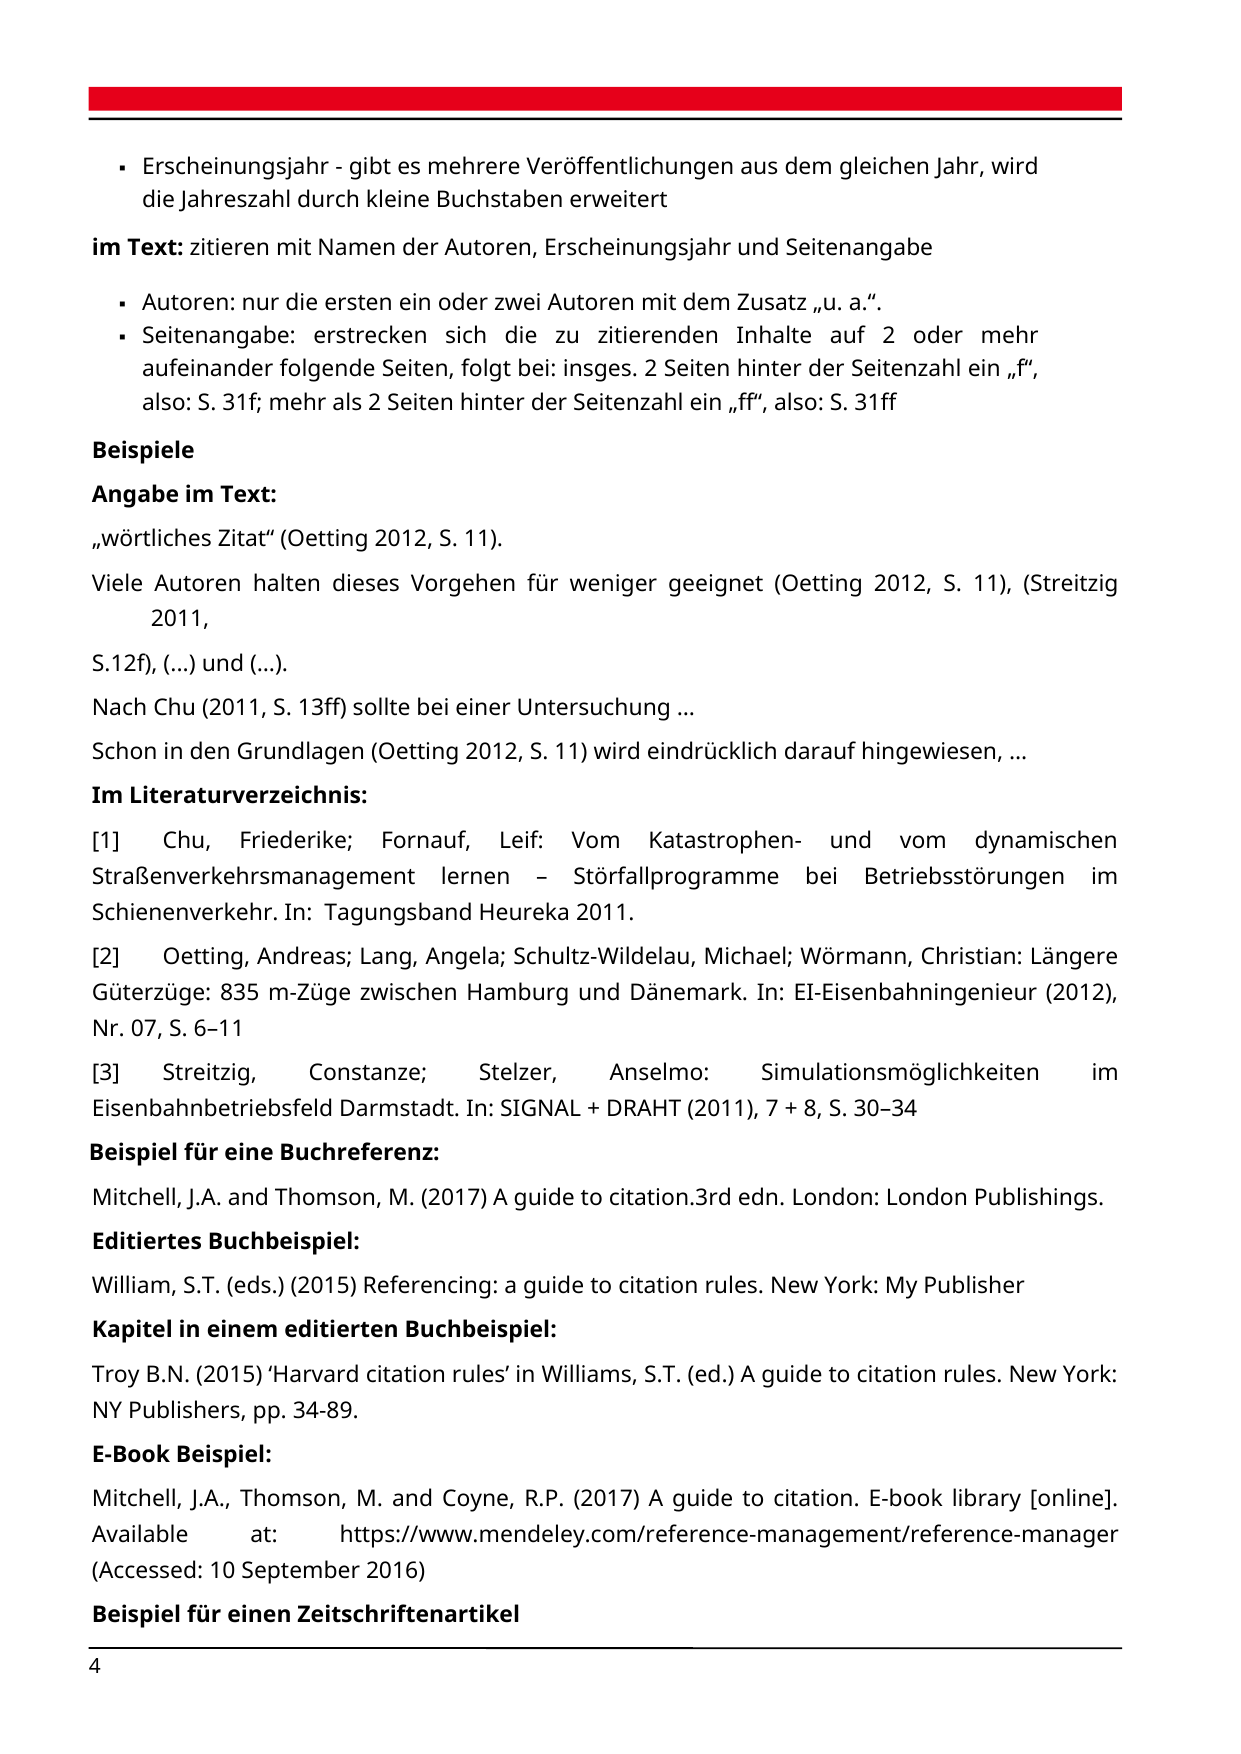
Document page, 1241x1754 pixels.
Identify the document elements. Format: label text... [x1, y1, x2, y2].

text [2] Oetting, Andreas; Lang, Angela; Schultz-Wildelau, Michael; Wörmann, Christian: Längere Güterzüge: 835 m-Züge zwischen Hamburg und Dänemark. In: EI-Eisenbahningenieur (2012), Nr. 07, S. 6–11 [92, 940, 1119, 1043]
text [1] Chu, Friederike; Fornauf, Leif: Vom Katastrophen- und vom dynamischen Straßenverkehrsmanagement lernen – Störfallprogramme bei Betriebsstörungen im Schienenverkehr. In: Tagungsband Heureka 2011. [92, 824, 1119, 927]
text S.12f), (...) und (…). [92, 647, 1119, 678]
text E-Book Beispiel: [92, 1438, 1119, 1469]
text Kapitel in einem editierten Buchbeispiel: [92, 1313, 1119, 1344]
text Mitchell, J.A. and Thomson, M. (2017) A guide to citation.3rd edn. London: London Publishings. [92, 1181, 1119, 1212]
text [3] Streitzig, Constanze; Stelzer, Anselmo: Simulationsmöglichkeiten im Eisenbahnbetriebsfeld Darmstadt. In: SIGNAL + DRAHT (2011), 7 + 8, S. 30–34 [92, 1056, 1119, 1123]
text William, S.T. (eds.) (2015) Referencing: a guide to citation rules. New York: My Publisher [92, 1269, 1119, 1300]
text im Text: zitieren mit Namen der Autoren, Erscheinungsjahr und Seitenangabe [92, 231, 1119, 262]
text Schon in den Grundlagen (Oetting 2012, S. 11) wird eindrücklich darauf hingewiesen, … [92, 735, 1119, 766]
text Beispiel für eine Buchreferenz: [89, 1136, 1119, 1167]
text Troy B.N. (2015) ‘Harvard citation rules’ in Williams, S.T. (ed.) A guide to citation rules. New York: NY Publishers, pp. 34-89. [92, 1358, 1119, 1425]
text Erscheinungsjahr - gibt es mehrere Veröffentlichungen aus dem gleichen Jahr, wird die Jahreszahl durch kleine Buchstaben erweitert [118, 148, 1039, 214]
text Seitenangabe: erstrecken sich die zu zitierenden Inhalte auf 2 oder mehr aufeinander folgende Seiten, folgt bei: insges. 2 Seiten hinter der Seitenzahl ein „f“, also: S. 31f; mehr als 2 Seiten hinter der Seitenzahl ein „ff“, also: S. 31ff [118, 317, 1039, 417]
text Viele Autoren halten dieses Vorgehen für weniger geeignet (Oetting 2012, S. 11), (Streitzig 2011, [92, 566, 1119, 634]
text Im Literaturverzeichnis: [92, 779, 1119, 811]
text Autoren: nur die ersten ein oder zwei Autoren mit dem Zusatz „u. a.“. [118, 284, 1039, 317]
text Nach Chu (2011, S. 13ff) sollte bei einer Untersuchung … [92, 691, 1119, 722]
text Beispiele [92, 434, 1119, 465]
text „wörtliches Zitat“ (Oetting 2012, S. 11). [92, 522, 1119, 553]
text Editiertes Buchbeispiel: [92, 1225, 1119, 1256]
text Beispiel für einen Zeitschriftenartikel [92, 1598, 1119, 1629]
text Angabe im Text: [92, 478, 1119, 509]
text Mitchell, J.A., Thomson, M. and Coyne, R.P. (2017) A guide to citation. E-book library [online]. Available at: https://www.mendeley.com/reference-management/reference-manager (Accessed: 10 September 2016) [92, 1482, 1119, 1585]
